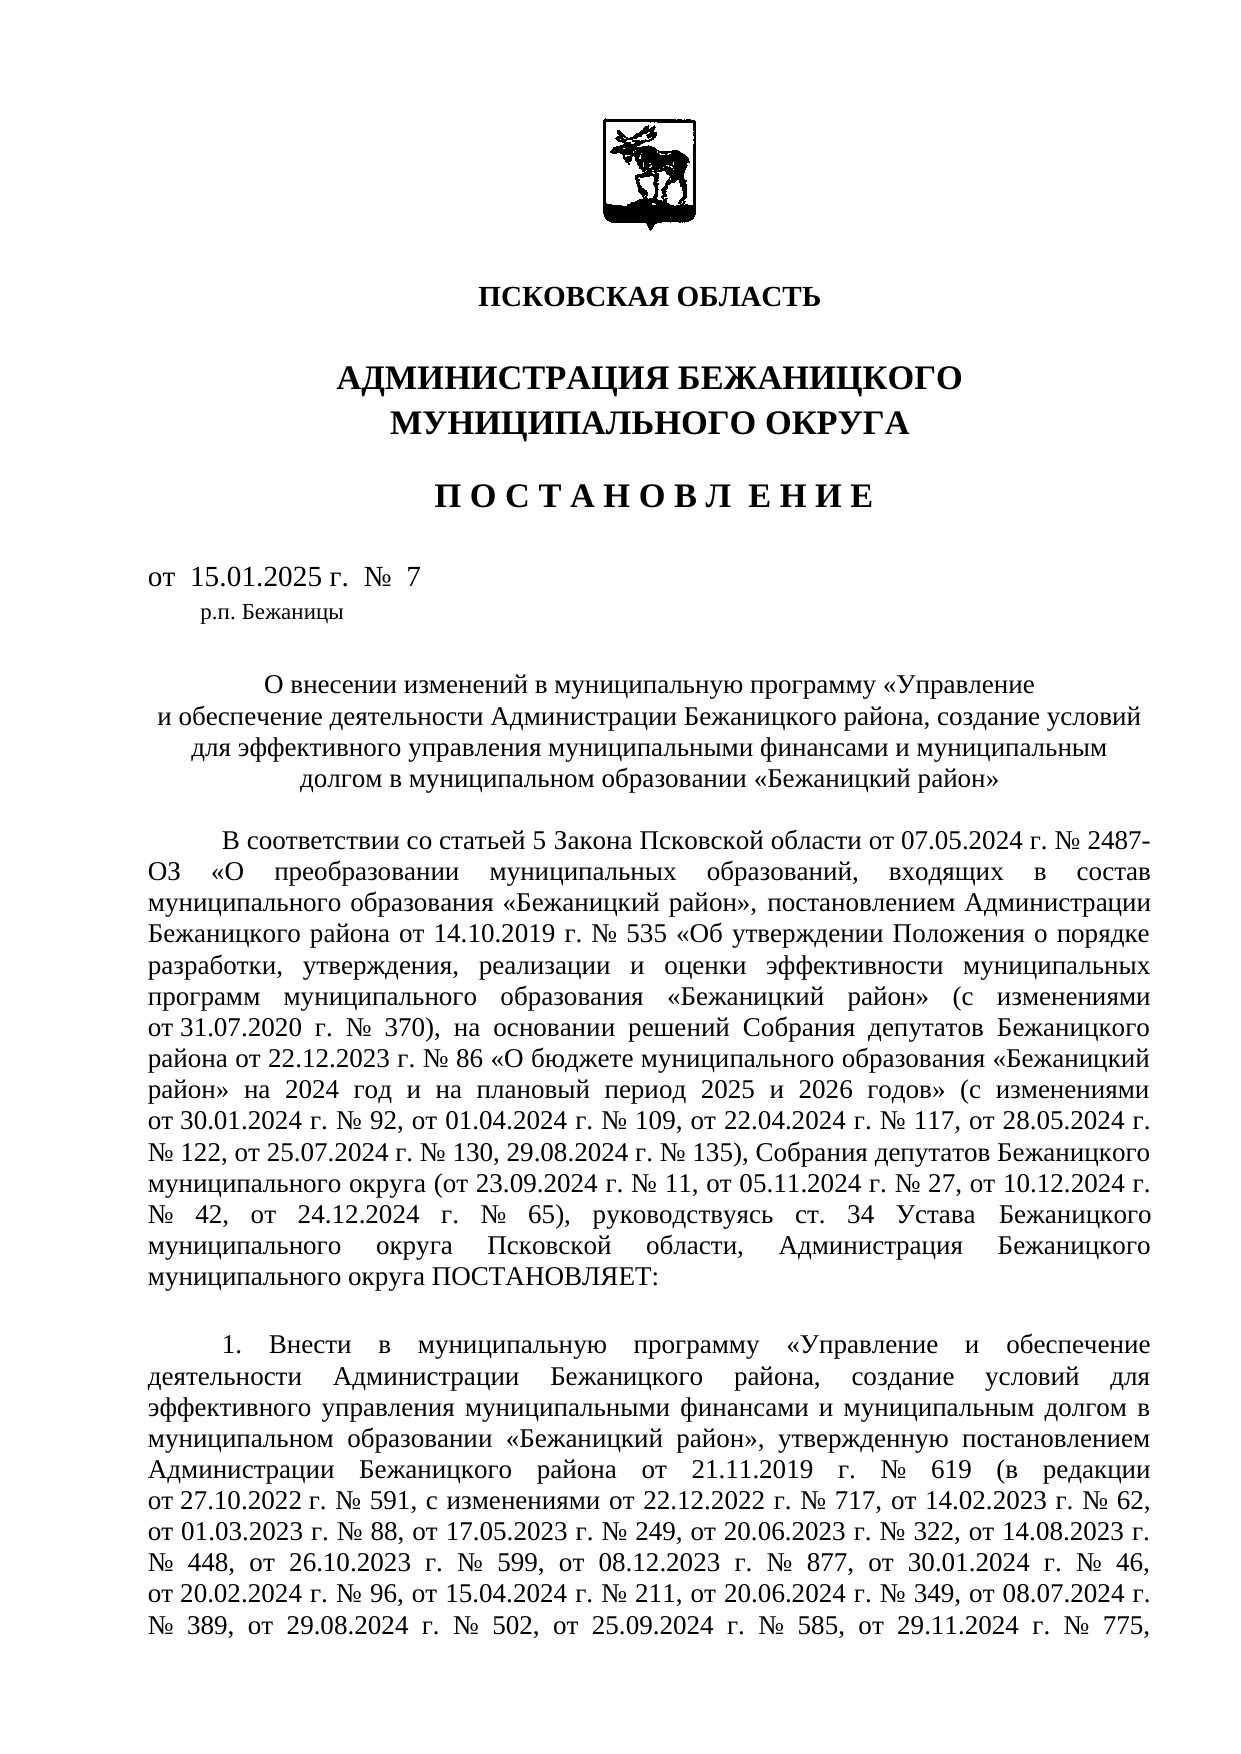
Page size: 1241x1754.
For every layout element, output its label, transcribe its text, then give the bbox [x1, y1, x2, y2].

text ПСКОВСКАЯ ОБЛАСТЬ [148, 252, 1152, 312]
text П О С Т А Н О В Л Е Н И Е [148, 475, 1152, 515]
text О внесении изменений в муниципальную программу «Управление [148, 668, 1152, 699]
text р.п. Бежаницы [148, 598, 1152, 624]
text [148, 1328, 1152, 1640]
text и обеспечение деятельности Администрации Бежаницкого района, создание условий для эффективного управления муниципальными финансами и муниципальным [148, 699, 1152, 762]
text долгом в муниципальном образовании «Бежаницкий район» [148, 762, 1152, 793]
text МУНИЦИПАЛЬНОГО ОКРУГА [148, 402, 1152, 442]
list АДМИНИСТРАЦИЯ БЕЖАНИЦКОГО [148, 357, 1152, 397]
text В соответствии со статьей 5 Закона Псковской области от 07.05.2024 г. № 2487-ОЗ «О преобразовании муниципальных образований, входящих в состав муниципального образования «Бежаницкий район», постановлением Администрации Бежаницкого района от 14.10.2019 г. № 535 «Об утверждении Положения о порядке разработки, утверждения, реализации и оценки эффективности муниципальных программ муниципального образования «Бежаницкий район» (с изменениями от 31.07.2020 г. № 370), на основании решений Собрания депутатов Бежаницкого района от 22.12.2023 г. № 86 «О бюджете муниципального образования «Бежаницкий район» на 2024 год и на плановый период 2025 и 2026 годов» (с изменениями от 30.01.2024 г. № 92, от 01.04.2024 г. № 109, от 22.04.2024 г. № 117, от 28.05.2024 г. № 122, от 25.07.2024 г. № 130, 29.08.2024 г. № 135), Собрания депутатов Бежаницкого муниципального округа (от 23.09.2024 г. № 11, от 05.11.2024 г. № 27, от 10.12.2024 г. № 42, от 24.12.2024 г. № 65), руководствуясь ст. 34 Устава Бежаницкого муниципального округа Псковской области, Администрация Бежаницкого муниципального округа ПОСТАНОВЛЯЕТ: [148, 824, 1152, 1291]
picture [603, 118, 697, 231]
text от 15.01.2025 г. № 7 [148, 559, 1152, 593]
